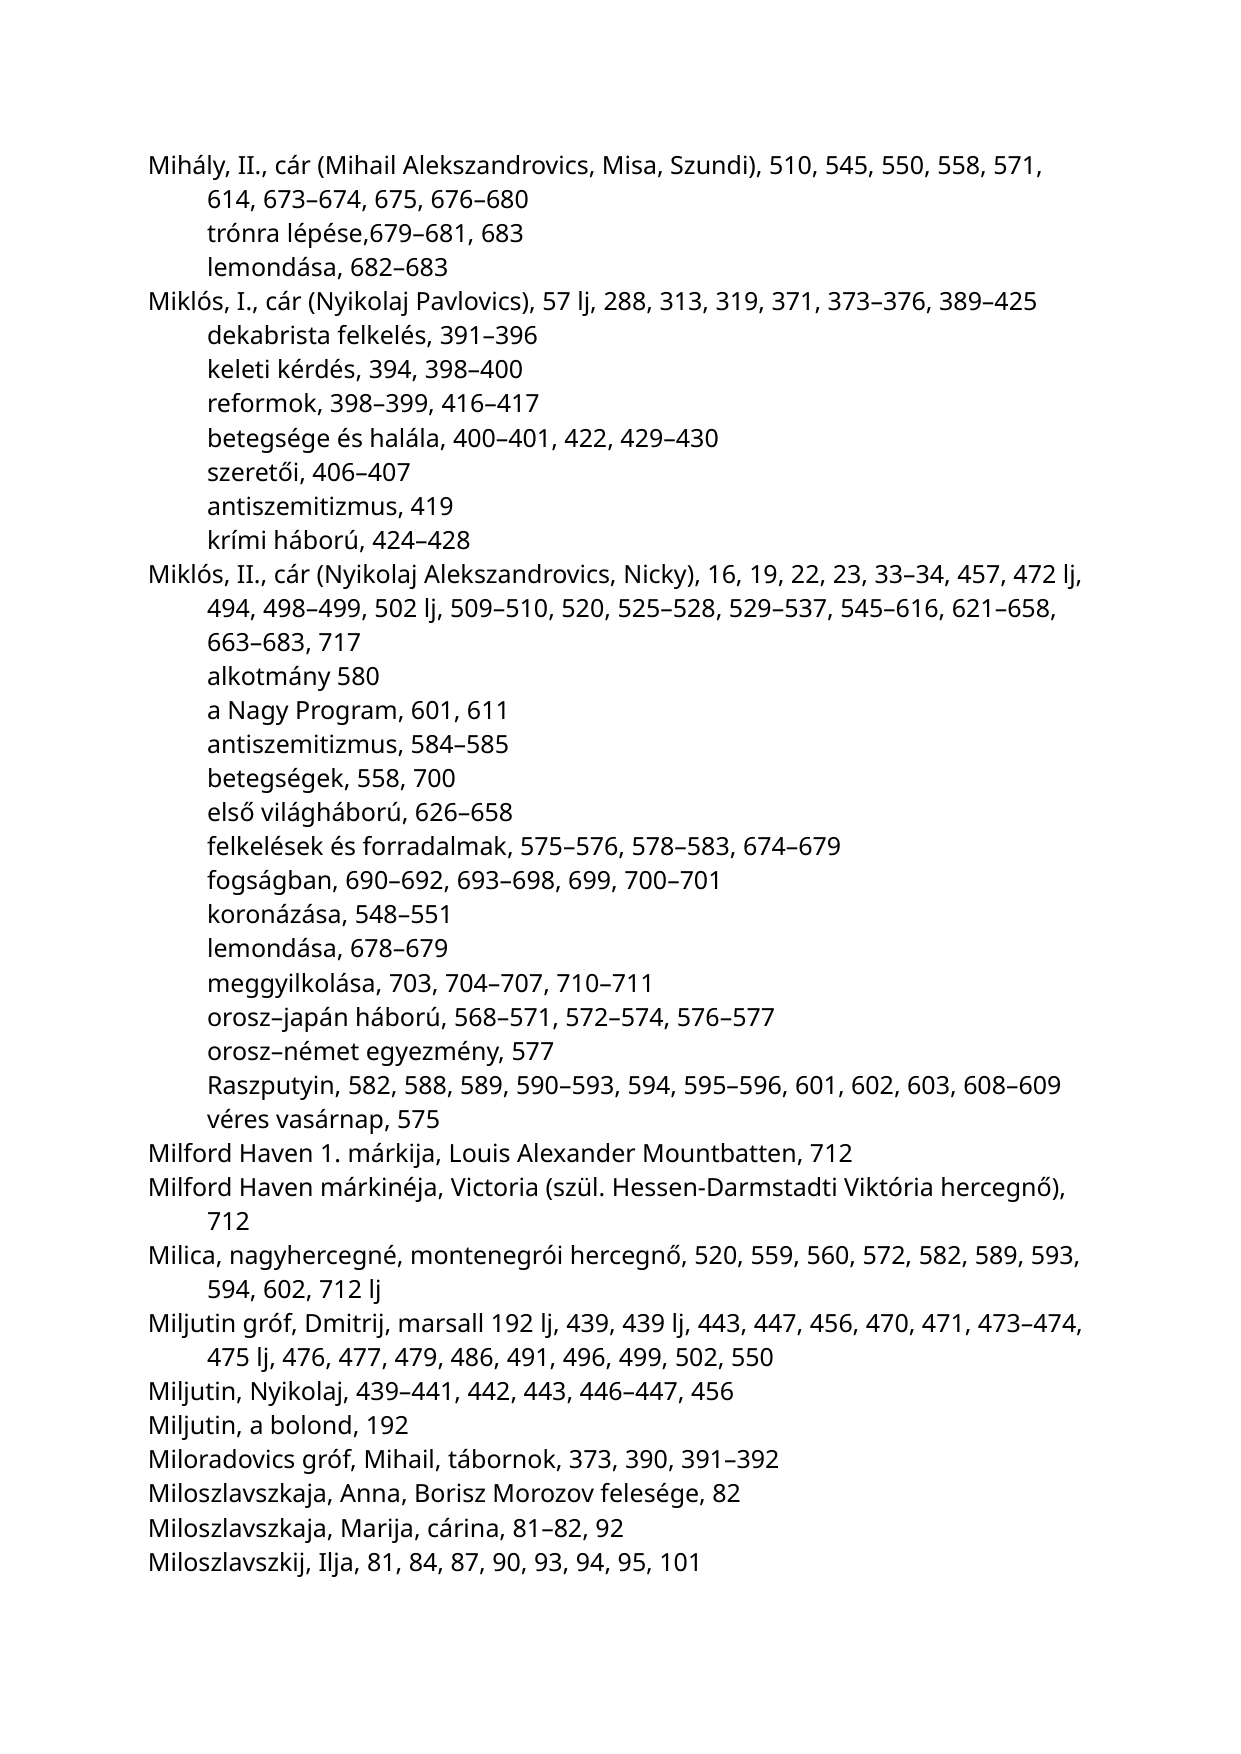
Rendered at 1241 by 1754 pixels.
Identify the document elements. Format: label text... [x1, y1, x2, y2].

text Milford Haven 1. márkija, Louis Alexander Mountbatten, 712 [148, 1136, 1092, 1169]
text alkotmány 580 [207, 659, 1092, 693]
text orosz–német egyezmény, 577 Raszputyin, 582, 588, 589, 590–593, 594, 595–596, 601, 602, 603, 608–609 [207, 1033, 1092, 1101]
text Miklós, I., cár (Nyikolaj Pavlovics), 57 lj, 288, 313, 319, 371, 373–376, 389–425 dekabrista felkelés, 391–396 keleti kérdés, 394, 398–400 reformok, 398–399, 416–417 betegsége és halála, 400–401, 422, 429–430 szeretői, 406–407 antiszemitizmus, 419 krími háború, 424–428 [148, 284, 1092, 556]
text Miloszlavszkaja, Marija, cárina, 81–82, 92 [148, 1510, 1092, 1544]
text Miloradovics gróf, Mihail, tábornok, 373, 390, 391–392 [148, 1442, 1092, 1476]
text Miloszlavszkaja, Anna, Borisz Morozov felesége, 82 [148, 1476, 1092, 1510]
text első világháború, 626–658 [207, 795, 1092, 829]
text fogságban, 690–692, 693–698, 699, 700–701 koronázása, 548–551 [207, 863, 1092, 931]
text Miloszlavszkij, Ilja, 81, 84, 87, 90, 93, 94, 95, 101 [148, 1544, 1092, 1578]
text meggyilkolása, 703, 704–707, 710–711 orosz–japán háború, 568–571, 572–574, 576–577 [207, 965, 1092, 1033]
text Miljutin gróf, Dmitrij, marsall 192 lj, 439, 439 lj, 443, 447, 456, 470, 471, 473–474, 475 lj, 476, 477, 479, 486, 491, 496, 499, 502, 550 [148, 1306, 1092, 1374]
text antiszemitizmus, 584–585 [207, 727, 1092, 761]
text Mihály, II., cár (Mihail Alekszandrovics, Misa, Szundi), 510, 545, 550, 558, 571, 614, 673–674, 675, 676–680 trónra lépése,679–681, 683 lemondása, 682–683 [148, 148, 1092, 284]
text Milica, nagyhercegné, montenegrói hercegnő, 520, 559, 560, 572, 582, 589, 593, 594, 602, 712 lj [148, 1238, 1092, 1306]
text Miljutin, a bolond, 192 [148, 1408, 1092, 1442]
text felkelések és forradalmak, 575–576, 578–583, 674–679 [207, 829, 1092, 863]
text betegségek, 558, 700 [207, 761, 1092, 795]
text Milford Haven márkinéja, Victoria (szül. Hessen-Darmstadti Viktória hercegnő), 712 [148, 1169, 1092, 1238]
text véres vasárnap, 575 [207, 1101, 1092, 1136]
text Miljutin, Nyikolaj, 439–441, 442, 443, 446–447, 456 [148, 1374, 1092, 1408]
text a Nagy Program, 601, 611 [207, 693, 1092, 727]
text Miklós, II., cár (Nyikolaj Alekszandrovics, Nicky), 16, 19, 22, 23, 33–34, 457, 472 lj, 494, 498–499, 502 lj, 509–510, 520, 525–528, 529–537, 545–616, 621–658, 663–683, 717 [148, 556, 1092, 659]
text lemondása, 678–679 [207, 931, 1092, 965]
